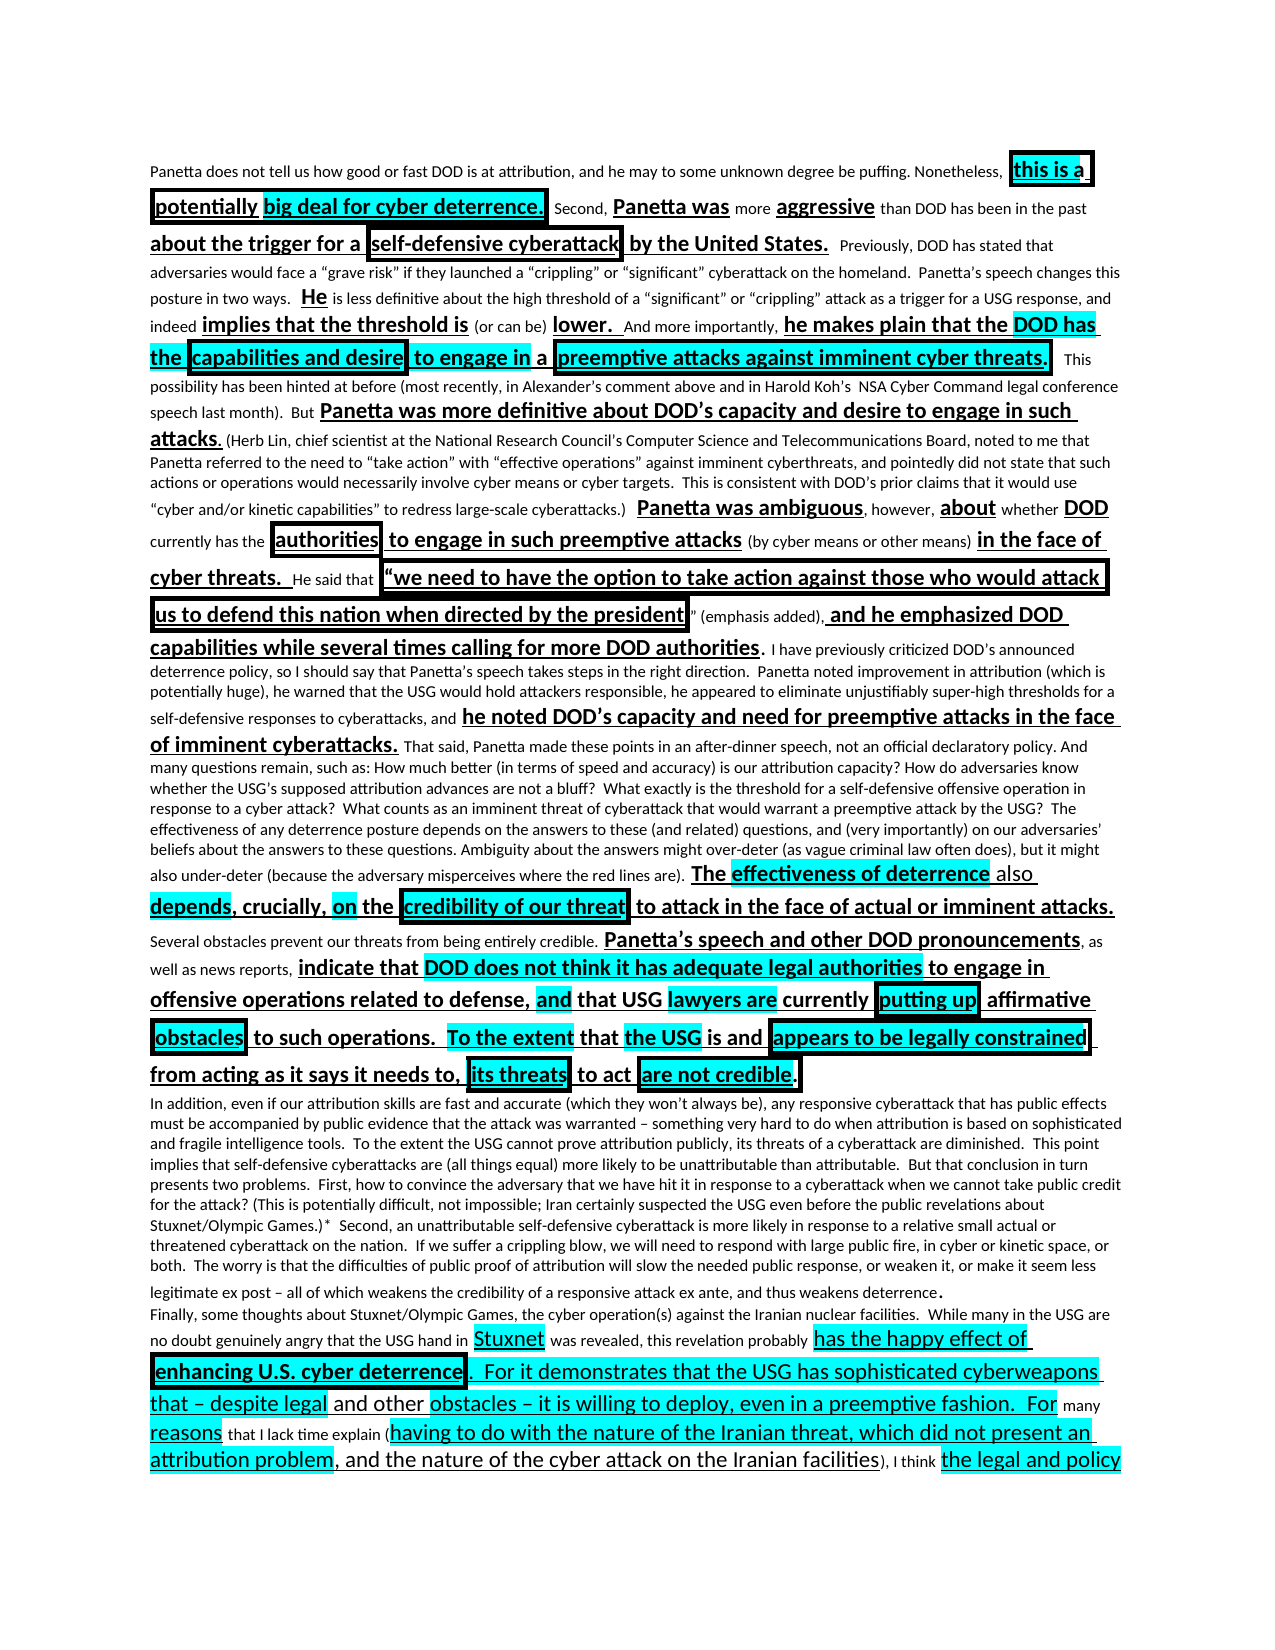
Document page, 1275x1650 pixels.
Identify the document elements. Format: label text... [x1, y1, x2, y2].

text In addition, even if our attribution skills are fast and accurate (which they won’t always be), any responsive cyberattack that has public effects must be accompanied by public evidence that the attack was warranted – something very hard to do when attribution is based on sophisticated and fragile intelligence tools. To the extent the USG cannot prove attribution publicly, its threats of a cyberattack are diminished. This point implies that self-defensive cyberattacks are (all things equal) more likely to be unattributable than attributable. But that conclusion in turn presents two problems. First, how to convince the adversary that we have hit it in response to a cyberattack when we cannot take public credit for the attack? (This is potentially difficult, not impossible; Iran certainly suspected the USG even before the public revelations about Stuxnet/Olympic Games.)* Second, an unattributable self-defensive cyberattack is more likely in response to a relative small actual or threatened cyberattack on the nation. If we suffer a crippling blow, we will need to respond with large public fire, in cyber or kinetic space, or both. The worry is that the difficulties of public proof of attribution will slow the needed public response, or weaken it, or make it seem less legitimate ex post – all of which weakens the credibility of a responsive attack ex ante, and thus weakens deterrence. [150, 1093, 1125, 1304]
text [150, 150, 1125, 1093]
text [150, 1304, 1125, 1474]
